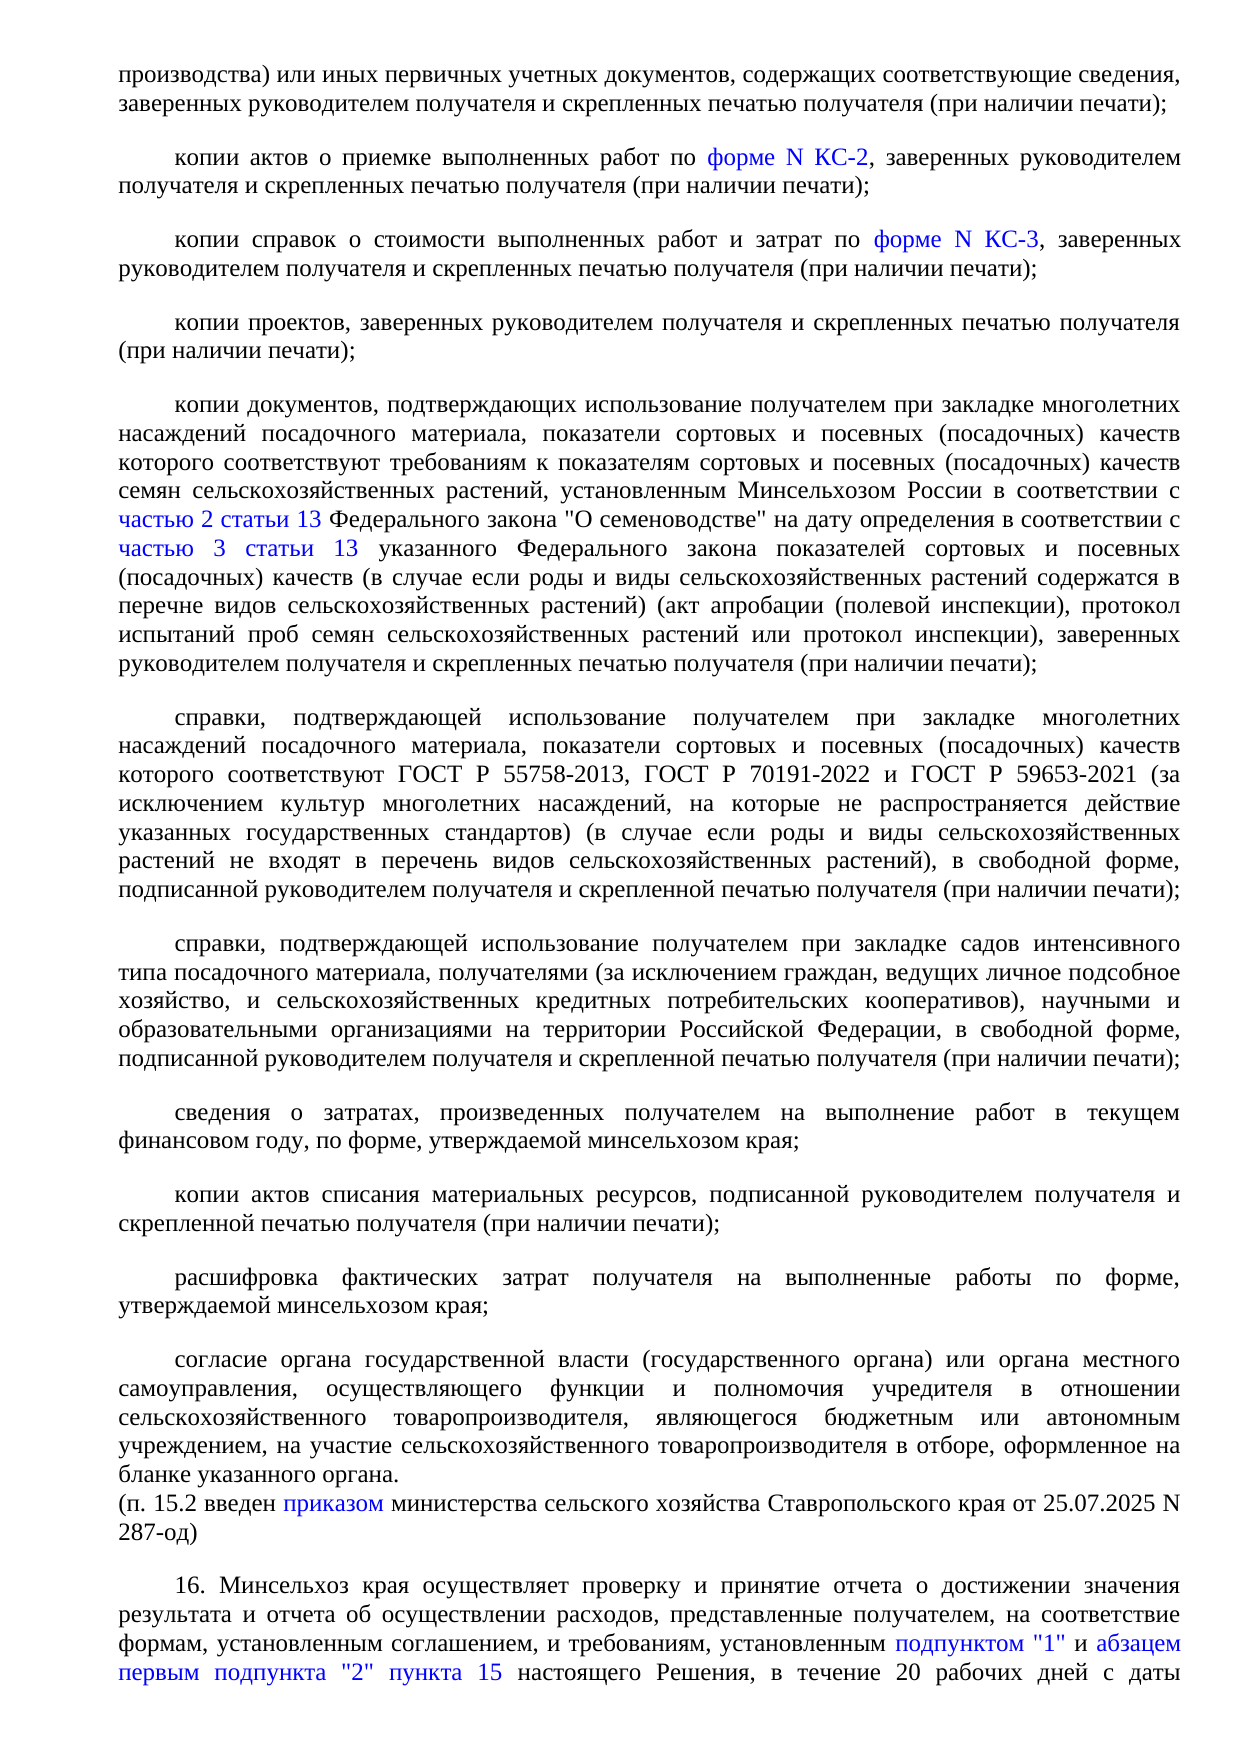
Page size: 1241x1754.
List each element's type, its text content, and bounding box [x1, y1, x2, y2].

text расшифровка фактических затрат получателя на выполненные работы по форме, утверждаемой минсельхозом края; [118, 1262, 1181, 1319]
text копии документов, подтверждающих использование получателем при закладке многолетних насаждений посадочного материала, показатели сортовых и посевных (посадочных) качеств которого соответствуют требованиям к показателям сортовых и посевных (посадочных) качеств семян сельскохозяйственных растений, установленным Минсельхозом России в соответствии с частью 2 статьи 13 Федерального закона "О семеноводстве" на дату определения в соответствии с частью 3 статьи 13 указанного Федерального закона показателей сортовых и посевных (посадочных) качеств (в случае если роды и виды сельскохозяйственных растений содержатся в перечне видов сельскохозяйственных растений) (акт апробации (полевой инспекции), протокол испытаний проб семян сельскохозяйственных растений или протокол инспекции), заверенных руководителем получателя и скрепленных печатью получателя (при наличии печати); [118, 389, 1181, 677]
text справки, подтверждающей использование получателем при закладке многолетних насаждений посадочного материала, показатели сортовых и посевных (посадочных) качеств которого соответствуют ГОСТ Р 55758-2013, ГОСТ Р 70191-2022 и ГОСТ Р 59653-2021 (за исключением культур многолетних насаждений, на которые не распространяется действие указанных государственных стандартов) (в случае если роды и виды сельскохозяйственных растений не входят в перечень видов сельскохозяйственных растений), в свободной форме, подписанной руководителем получателя и скрепленной печатью получателя (при наличии печати); [118, 702, 1181, 903]
text справки, подтверждающей использование получателем при закладке садов интенсивного типа посадочного материала, получателями (за исключением граждан, ведущих личное подсобное хозяйство, и сельскохозяйственных кредитных потребительских кооперативов), научными и образовательными организациями на территории Российской Федерации, в свободной форме, подписанной руководителем получателя и скрепленной печатью получателя (при наличии печати); [118, 928, 1181, 1072]
text сведения о затратах, произведенных получателем на выполнение работ в текущем финансовом году, по форме, утверждаемой минсельхозом края; [118, 1097, 1181, 1154]
text копии актов списания материальных ресурсов, подписанной руководителем получателя и скрепленной печатью получателя (при наличии печати); [118, 1179, 1181, 1237]
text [118, 59, 1181, 117]
text копии актов о приемке выполненных работ по форме N КС-2, заверенных руководителем получателя и скрепленных печатью получателя (при наличии печати); [118, 142, 1181, 199]
text копии проектов, заверенных руководителем получателя и скрепленных печатью получателя (при наличии печати); [118, 307, 1181, 364]
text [118, 1570, 1181, 1685]
text копии справок о стоимости выполненных работ и затрат по форме N КС-3, заверенных руководителем получателя и скрепленных печатью получателя (при наличии печати); [118, 224, 1181, 282]
text (п. 15.2 введен приказом министерства сельского хозяйства Ставропольского края от 25.07.2025 N 287-од) [118, 1488, 1181, 1545]
text согласие органа государственной власти (государственного органа) или органа местного самоуправления, осуществляющего функции и полномочия учредителя в отношении сельскохозяйственного товаропроизводителя, являющегося бюджетным или автономным учреждением, на участие сельскохозяйственного товаропроизводителя в отборе, оформленное на бланке указанного органа. [118, 1344, 1181, 1488]
